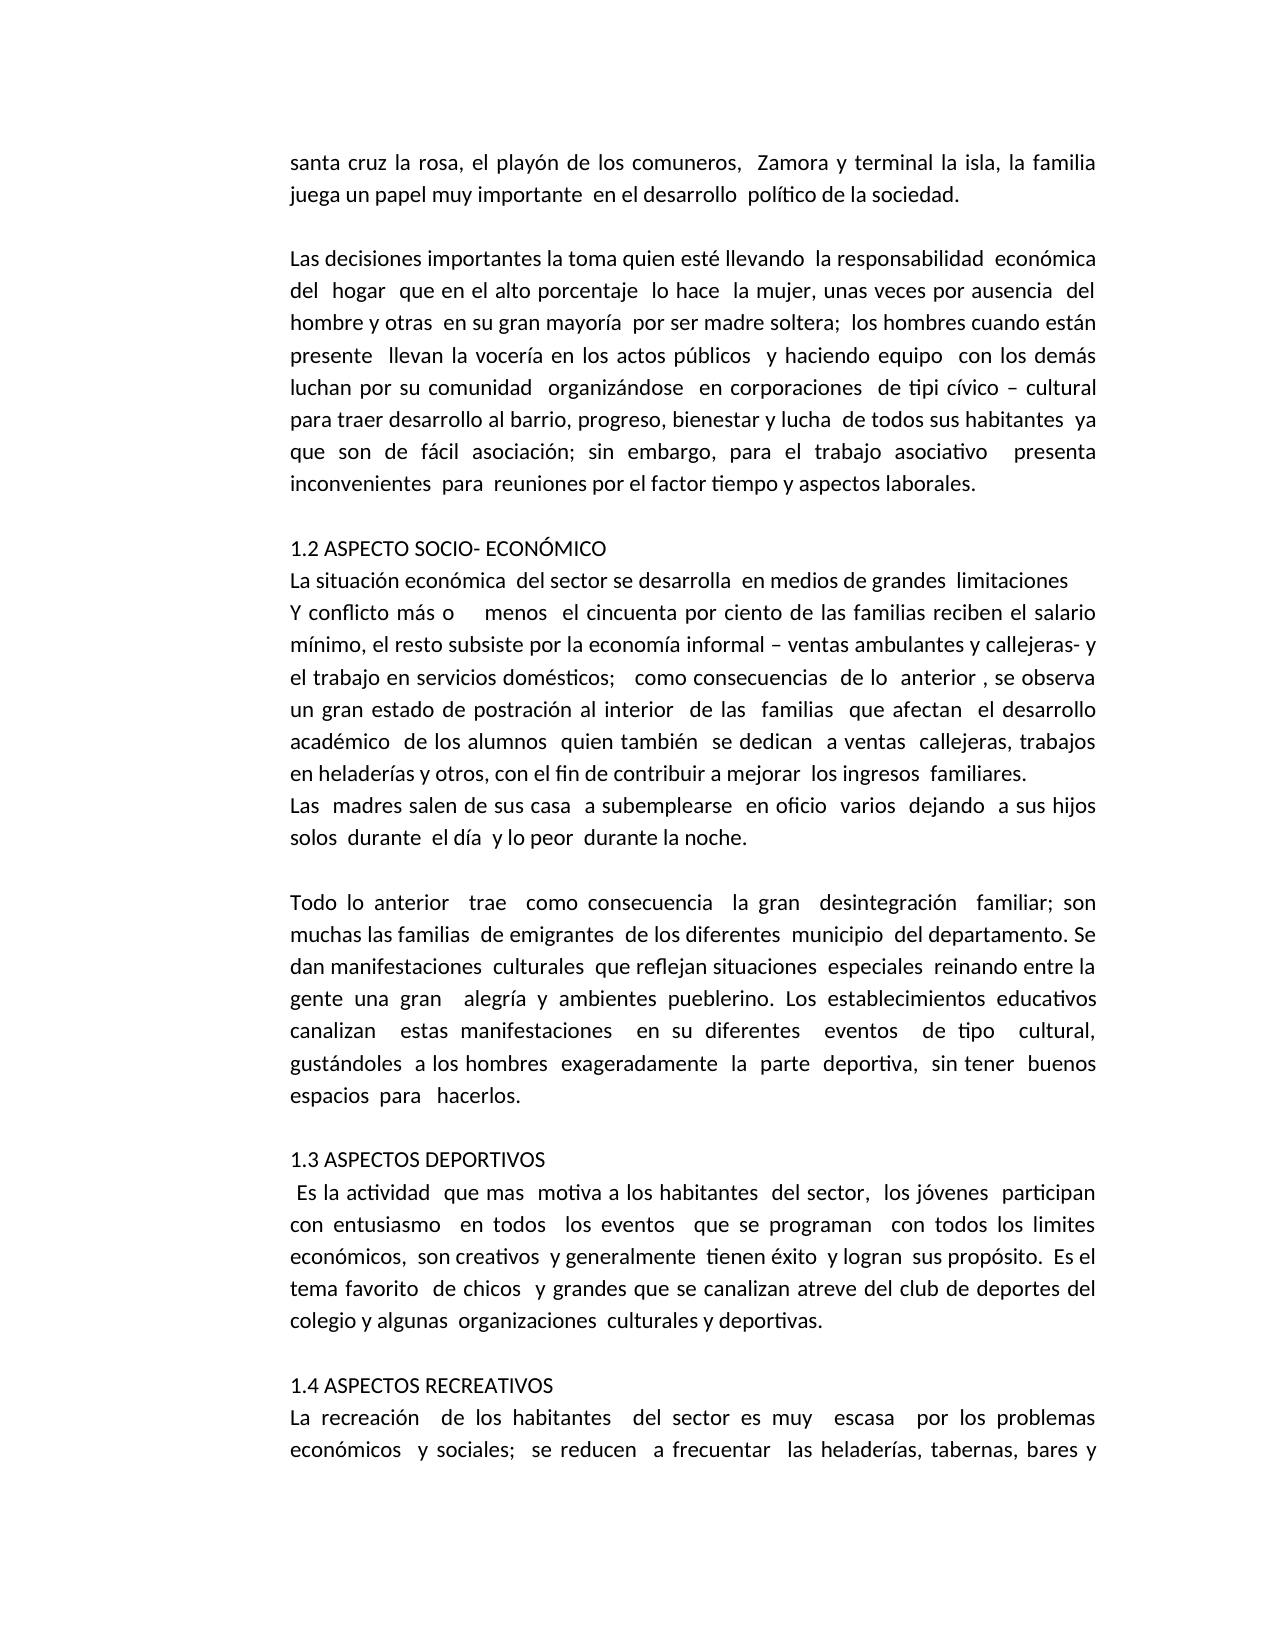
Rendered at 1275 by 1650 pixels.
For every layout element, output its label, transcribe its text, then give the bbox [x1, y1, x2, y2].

list 1.2 ASPECTO SOCIO- ECONÓMICO [290, 534, 1098, 562]
list La situación económica del sector se desarrolla en medios de grandes limitaciones [290, 566, 1098, 594]
list 1.4 ASPECTOS RECREATIVOS [290, 1371, 1098, 1399]
list Todo lo anterior trae como consecuencia la gran desintegración familiar; son muchas las familias de emigrantes de los diferentes municipio del departamento. Se dan manifestaciones culturales que reflejan situaciones especiales reinando entre la gente una gran alegría y ambientes pueblerino. Los establecimientos educativos canalizan estas manifestaciones en su diferentes eventos de tipo cultural, gustándoles a los hombres exageradamente la parte deportiva, sin tener buenos espacios para hacerlos. [290, 888, 1098, 1109]
list 1.3 ASPECTOS DEPORTIVOS [290, 1145, 1098, 1173]
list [290, 148, 1098, 208]
list Las decisiones importantes la toma quien esté llevando la responsabilidad económica del hogar que en el alto porcentaje lo hace la mujer, unas veces por ausencia del hombre y otras en su gran mayoría por ser madre soltera; los hombres cuando están presente llevan la vocería en los actos públicos y haciendo equipo con los demás luchan por su comunidad organizándose en corporaciones de tipi cívico – cultural para traer desarrollo al barrio, progreso, bienestar y lucha de todos sus habitantes ya que son de fácil asociación; sin embargo, para el trabajo asociativo presenta inconvenientes para reuniones por el factor tiempo y aspectos laborales. [290, 244, 1098, 497]
list Es la actividad que mas motiva a los habitantes del sector, los jóvenes participan con entusiasmo en todos los eventos que se programan con todos los limites económicos, son creativos y generalmente tienen éxito y logran sus propósito. Es el tema favorito de chicos y grandes que se canalizan atreve del club de deportes del colegio y algunas organizaciones culturales y deportivas. [290, 1178, 1098, 1334]
list Y conflicto más o menos el cincuenta por ciento de las familias reciben el salario mínimo, el resto subsiste por la economía informal – ventas ambulantes y callejeras- y el trabajo en servicios domésticos; como consecuencias de lo anterior , se observa un gran estado de postración al interior de las familias que afectan el desarrollo académico de los alumnos quien también se dedican a ventas callejeras, trabajos en heladerías y otros, con el fin de contribuir a mejorar los ingresos familiares. [290, 598, 1098, 787]
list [290, 1403, 1098, 1463]
list Las madres salen de sus casa a subemplearse en oficio varios dejando a sus hijos solos durante el día y lo peor durante la noche. [290, 791, 1098, 852]
